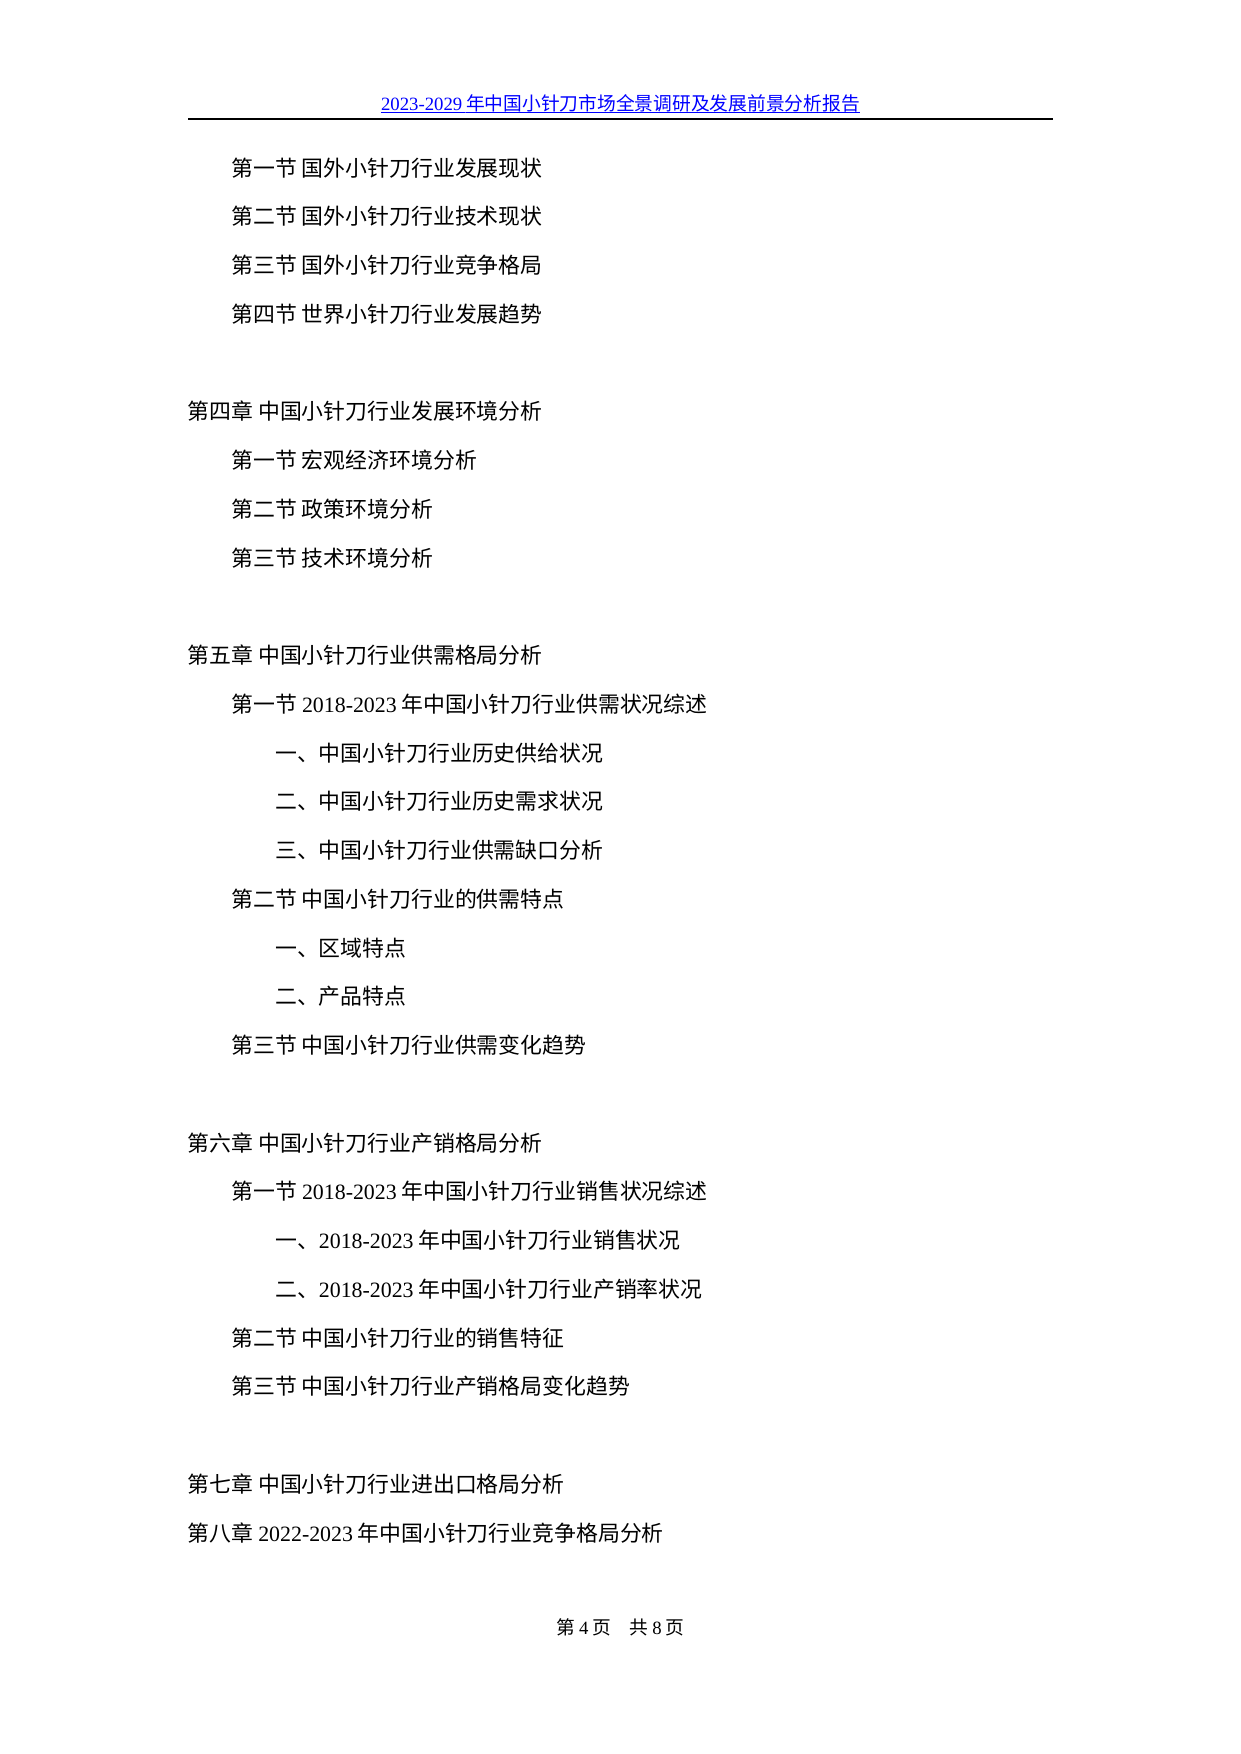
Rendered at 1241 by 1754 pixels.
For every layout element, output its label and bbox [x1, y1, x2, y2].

text [187, 150, 1053, 1548]
